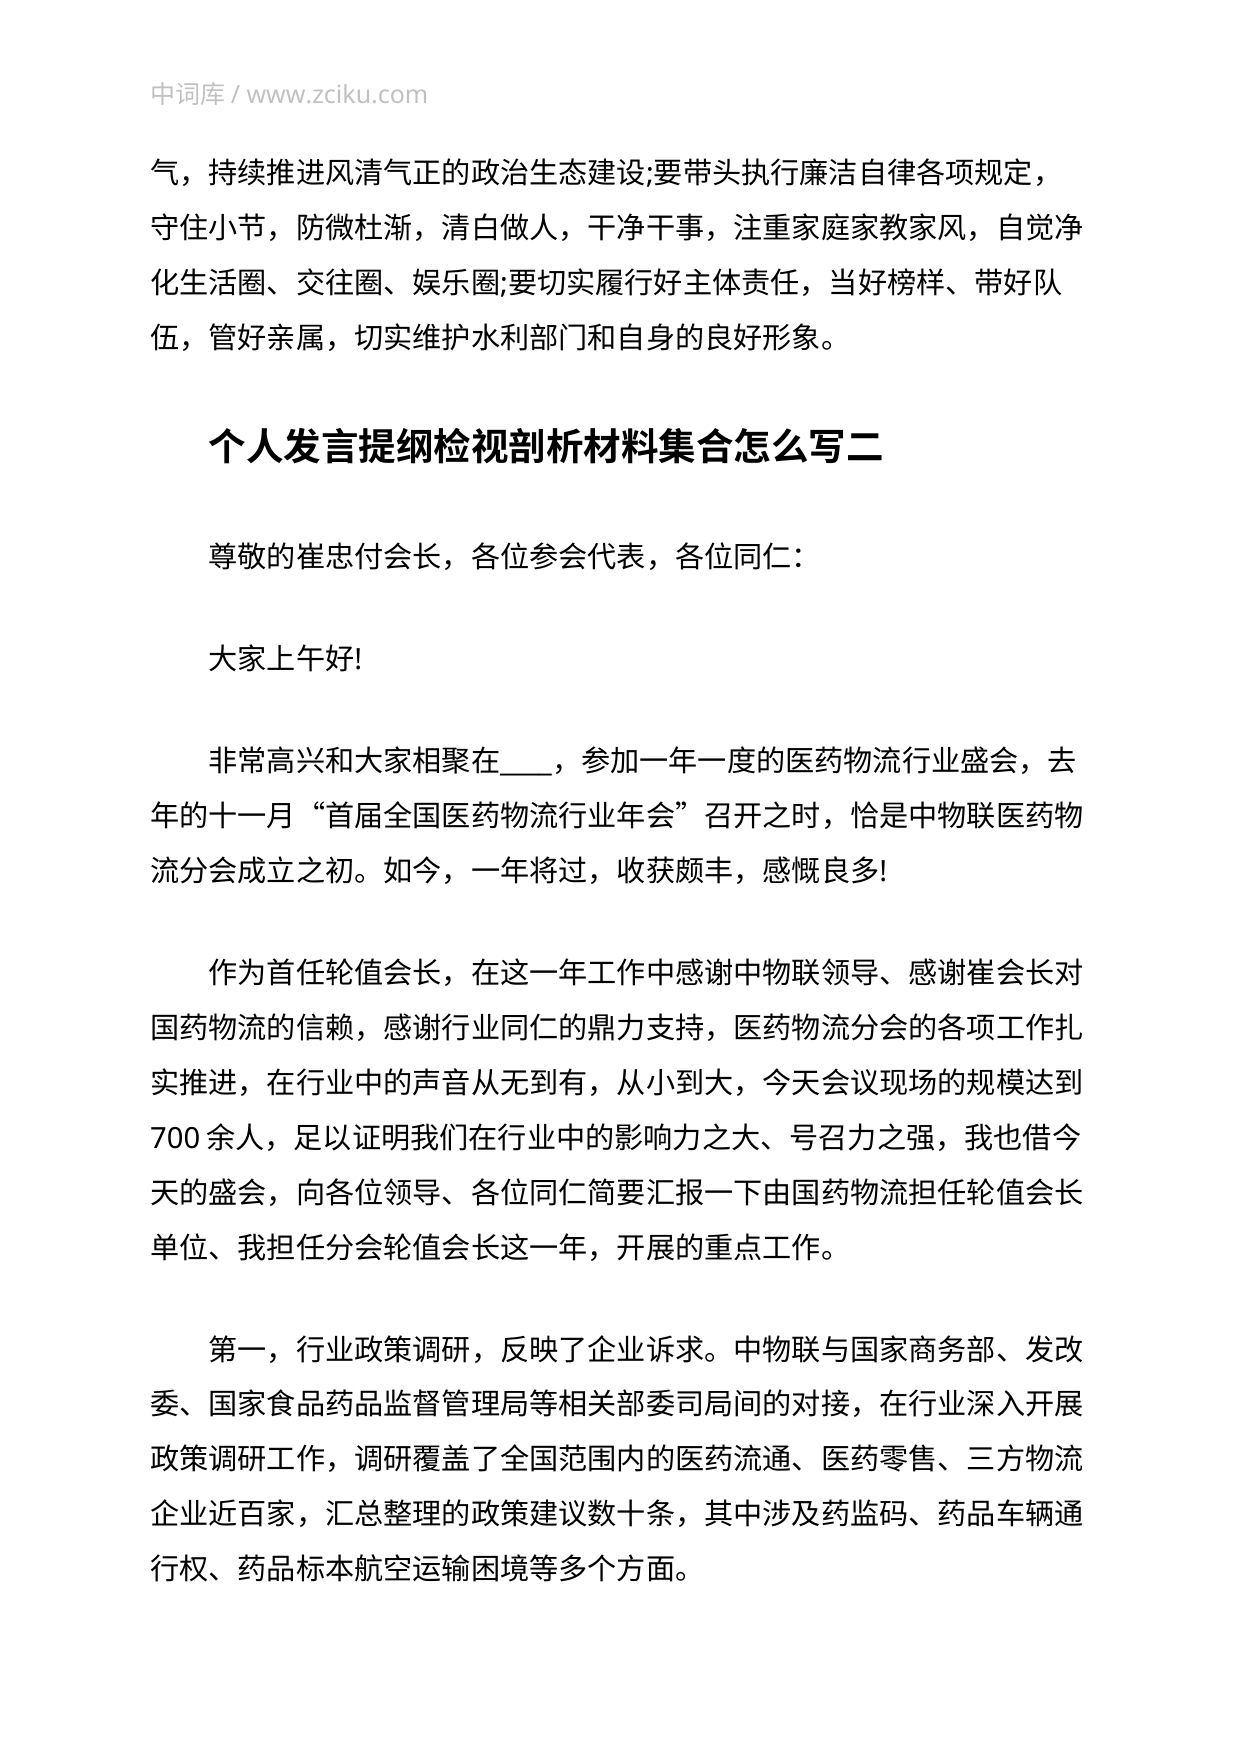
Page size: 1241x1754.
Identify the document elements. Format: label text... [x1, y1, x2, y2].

text 大家上午好! [150, 636, 1090, 678]
text 尊敬的崔忠付会长，各位参会代表，各位同仁： [150, 534, 1090, 576]
text 非常高兴和大家相聚在____，参加一年一度的医药物流行业盛会，去年的十一月“首届全国医药物流行业年会”召开之时，恰是中物联医药物流分会成立之初。如今，一年将过，收获颇丰，感慨良多! [150, 738, 1090, 890]
text 作为首任轮值会长，在这一年工作中感谢中物联领导、感谢崔会长对国药物流的信赖，感谢行业同仁的鼎力支持，医药物流分会的各项工作扎实推进，在行业中的声音从无到有，从小到大，今天会议现场的规模达到700余人，足以证明我们在行业中的影响力之大、号召力之强，我也借今天的盛会，向各位领导、各位同仁简要汇报一下由国药物流担任轮值会长单位、我担任分会轮值会长这一年，开展的重点工作。 [150, 950, 1090, 1267]
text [150, 150, 1090, 357]
text 第一，行业政策调研，反映了企业诉求。中物联与国家商务部、发改委、国家食品药品监督管理局等相关部委司局间的对接，在行业深入开展政策调研工作，调研覆盖了全国范围内的医药流通、医药零售、三方物流企业近百家，汇总整理的政策建议数十条，其中涉及药监码、药品车辆通行权、药品标本航空运输困境等多个方面。 [150, 1326, 1090, 1588]
text 个人发言提纲检视剖析材料集合怎么写二 [150, 417, 1090, 471]
